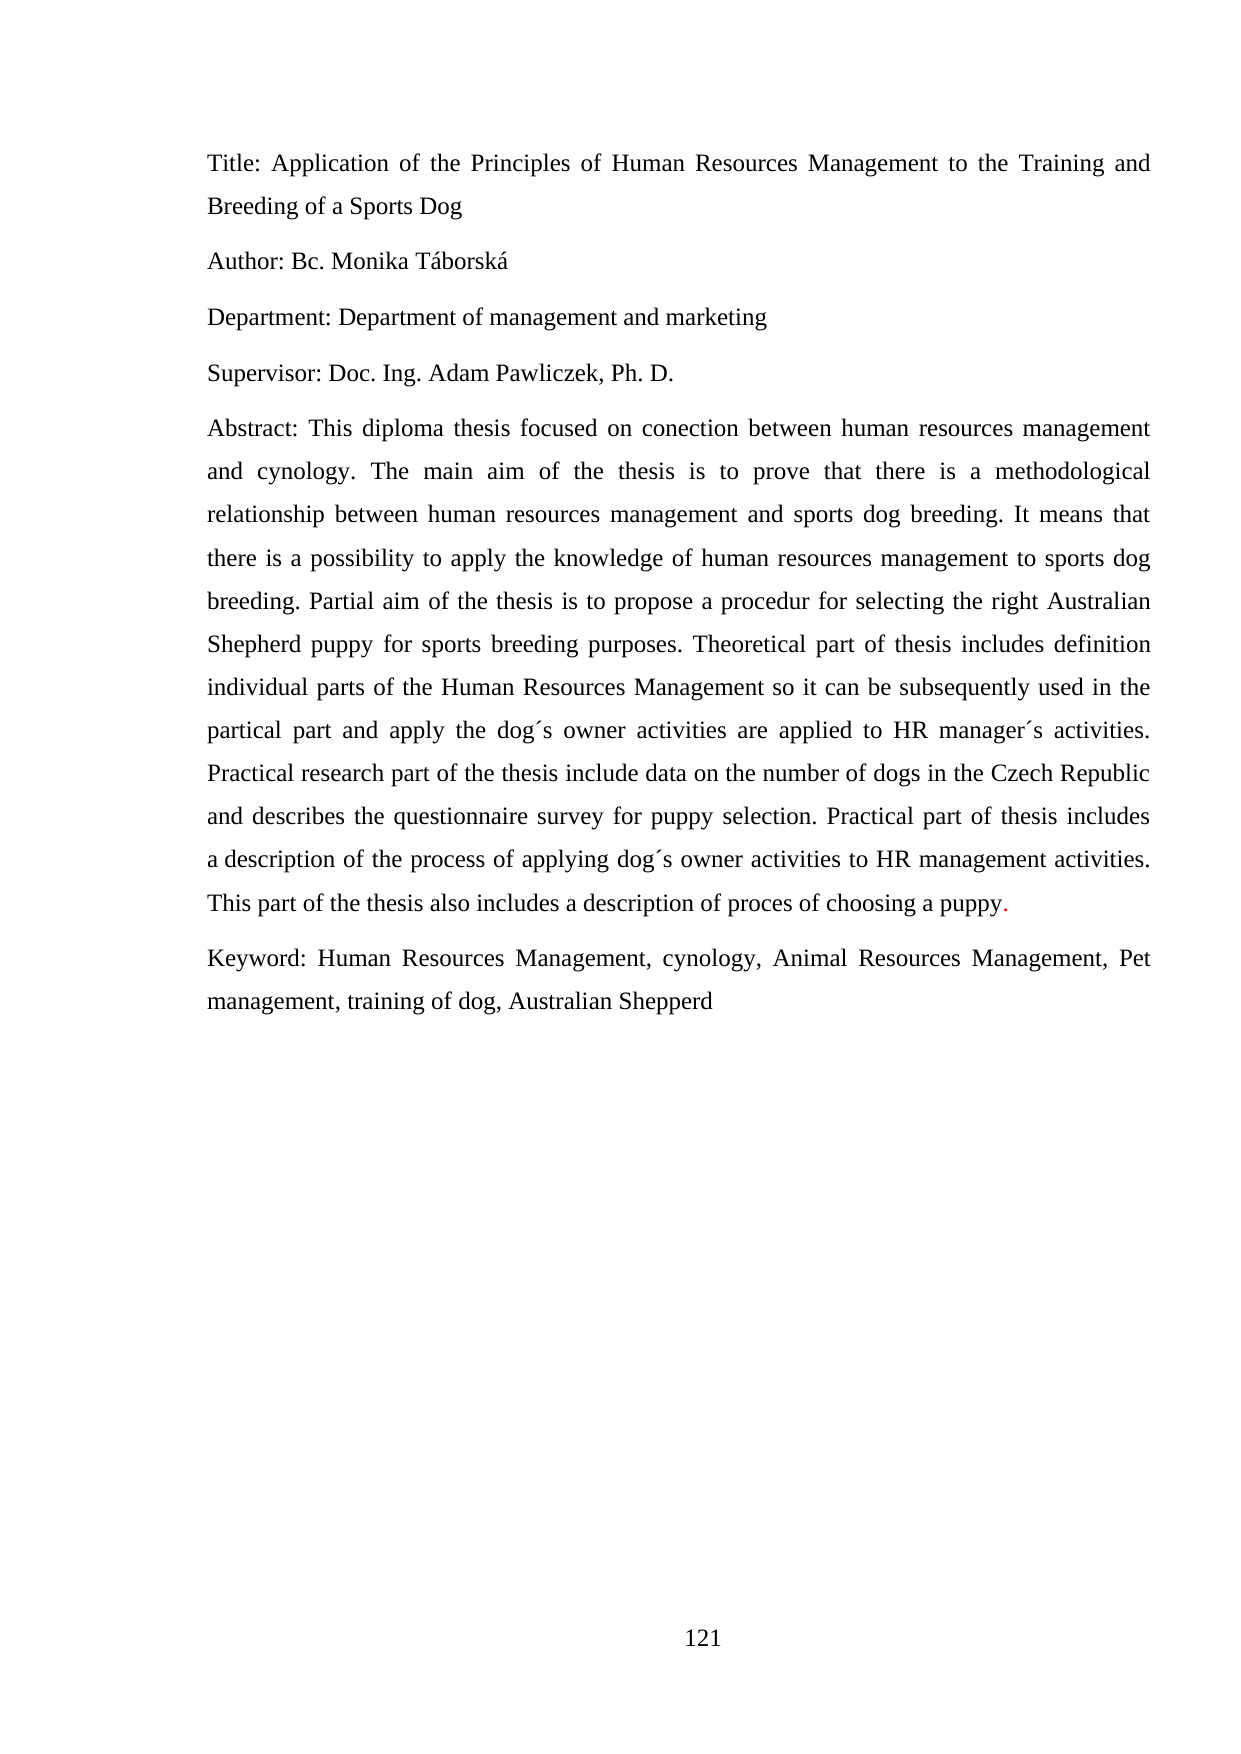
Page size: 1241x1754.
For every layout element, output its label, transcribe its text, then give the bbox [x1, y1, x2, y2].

text Department: Department of management and marketing [207, 302, 1152, 331]
text Supervisor: Doc. Ing. Adam Pawliczek, Ph. D. [207, 358, 1152, 386]
text Author: Bc. Monika Táborská [207, 246, 1152, 275]
text Keyword: Human Resources Management, cynology, Animal Resources Management, Pet management, training of dog, Australian Shepperd [207, 943, 1152, 1015]
text Title: Application of the Principles of Human Resources Management to the Training and Breeding of a Sports Dog [207, 148, 1152, 219]
text Abstract: This diploma thesis focused on conection between human resources management and cynology. The main aim of the thesis is to prove that there is a methodological relationship between human resources management and sports dog breeding. It means that there is a possibility to apply the knowledge of human resources management to sports dog breeding. Partial aim of the thesis is to propose a procedur for selecting the right Australian Shepherd puppy for sports breeding purposes. Theoretical part of thesis includes definition individual parts of the Human Resources Management so it can be subsequently used in the partical part and apply the dog´s owner activities are applied to HR manager´s activities. Practical research part of the thesis include data on the number of dogs in the Czech Republic and describes the questionnaire survey for puppy selection. Practical part of thesis includes a description of the process of applying dog´s owner activities to HR management activities. This part of the thesis also includes a description of proces of choosing a puppy. [207, 413, 1152, 916]
